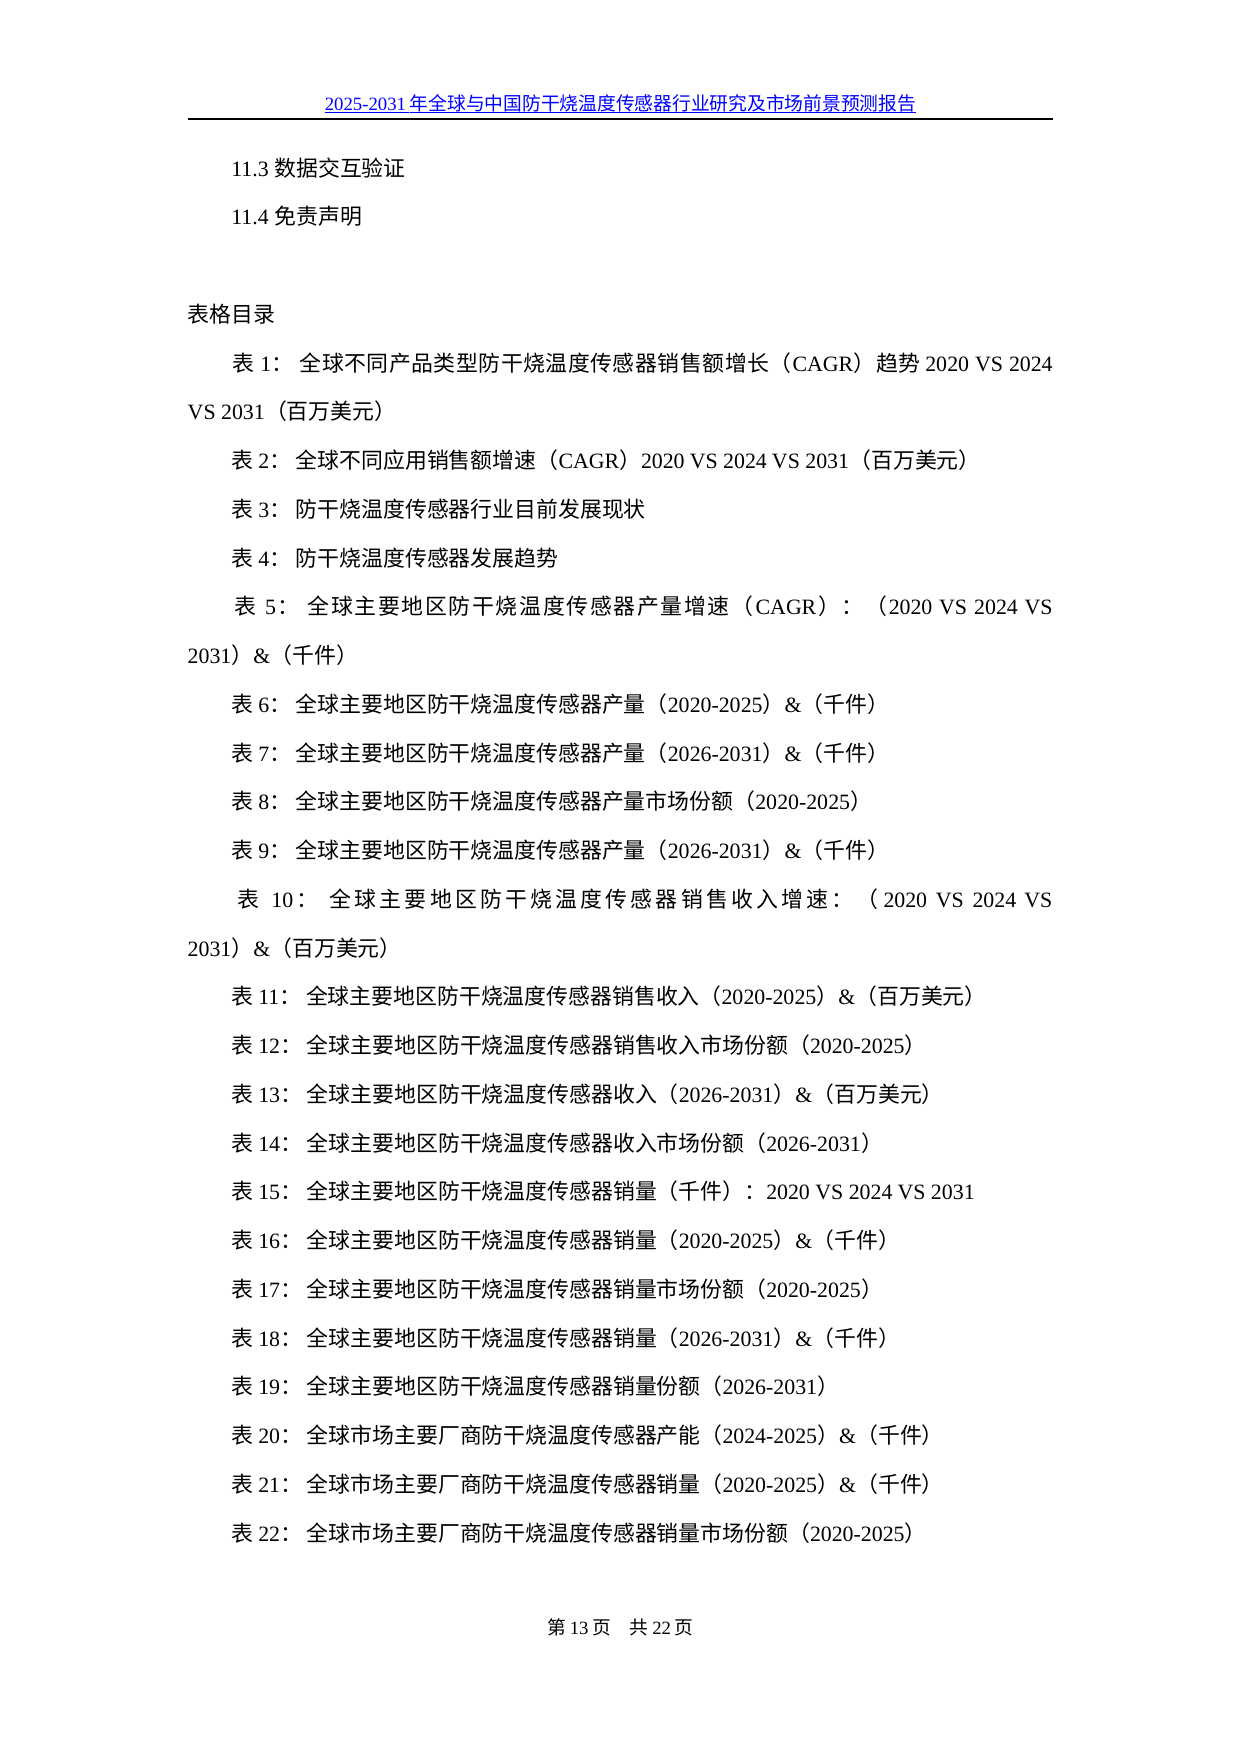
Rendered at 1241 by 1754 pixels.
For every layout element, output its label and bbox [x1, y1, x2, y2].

text [187, 150, 1053, 1548]
